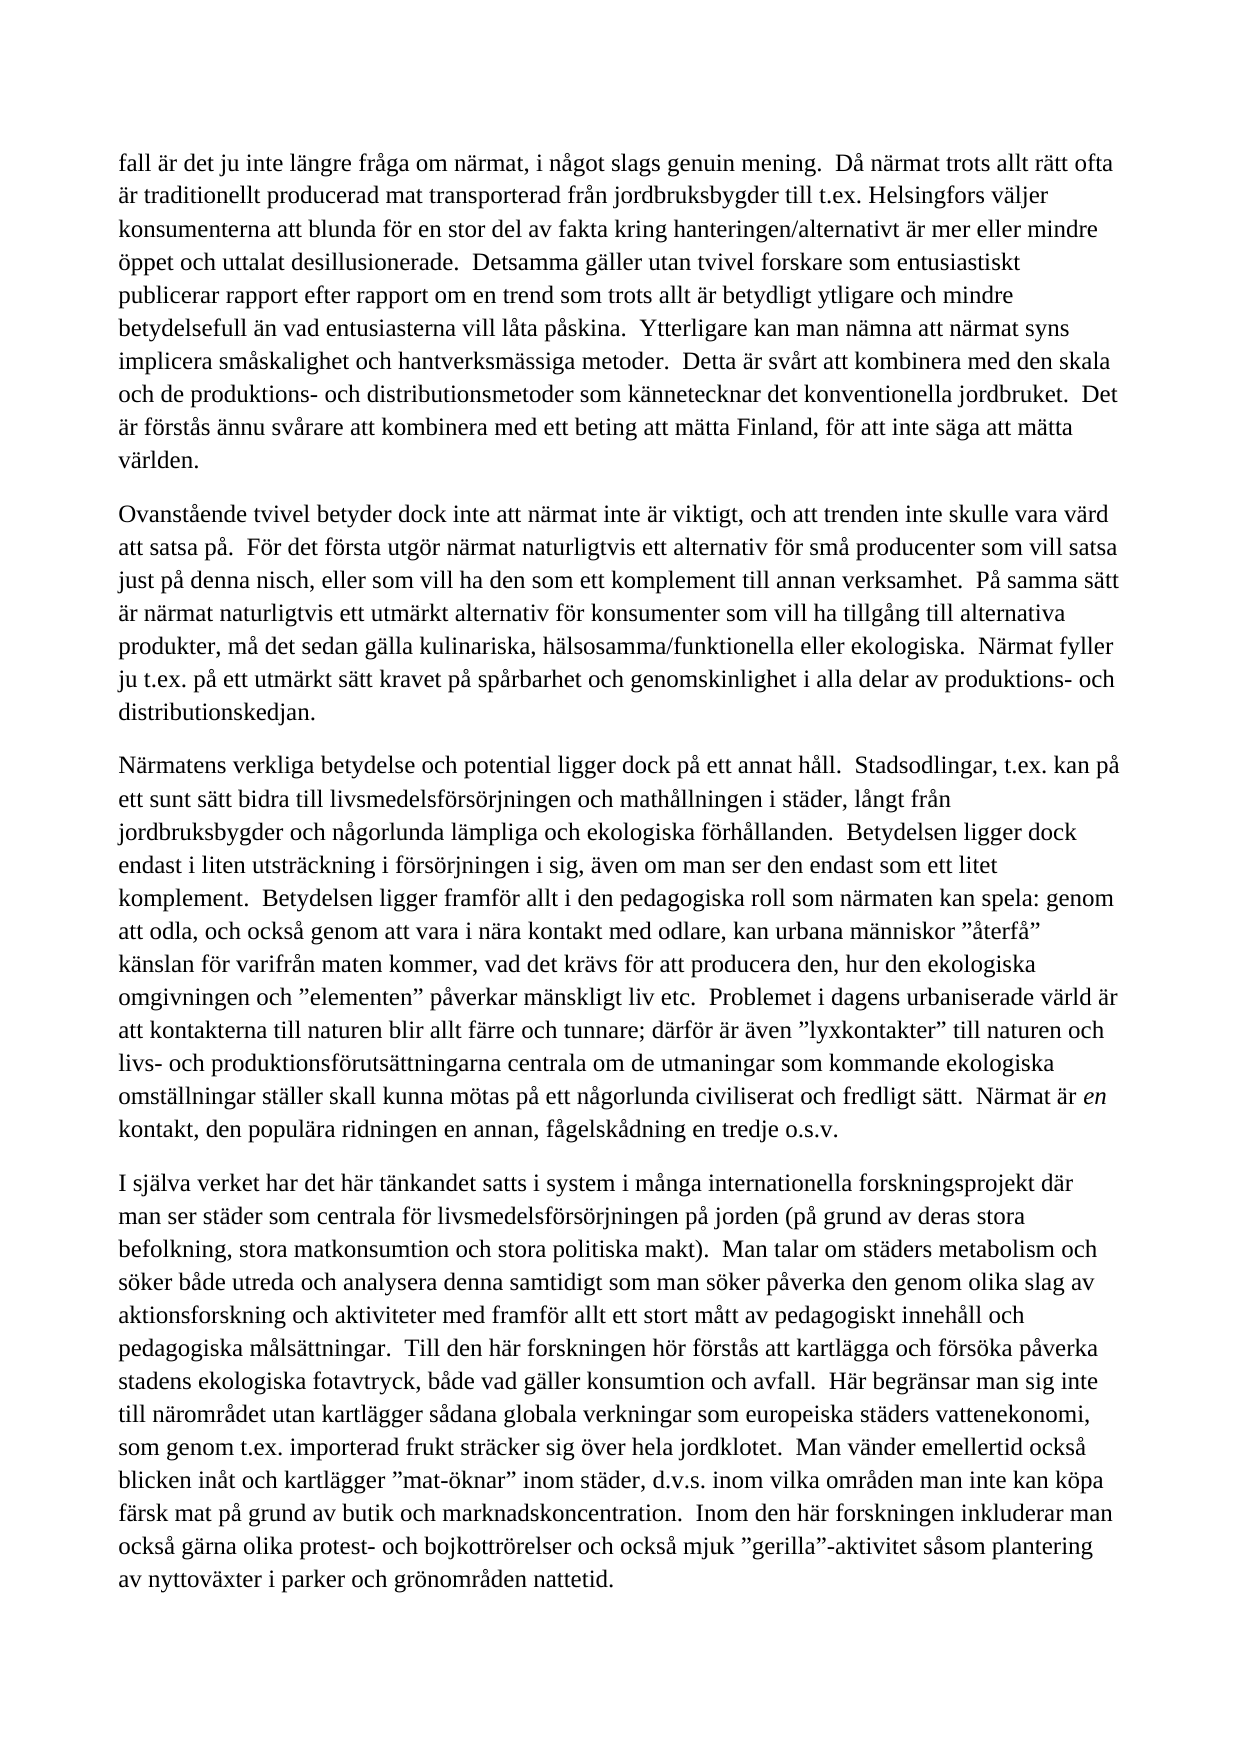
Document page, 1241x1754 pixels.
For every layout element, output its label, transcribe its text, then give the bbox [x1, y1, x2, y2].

text Ovanstående tvivel betyder dock inte att närmat inte är viktigt, och att trenden inte skulle vara värd att satsa på. För det första utgör närmat naturligtvis ett alternativ för små producenter som vill satsa just på denna nisch, eller som vill ha den som ett komplement till annan verksamhet. På samma sätt är närmat naturligtvis ett utmärkt alternativ för konsumenter som vill ha tillgång till alternativa produkter, må det sedan gälla kulinariska, hälsosamma/funktionella eller ekologiska. Närmat fyller ju t.ex. på ett utmärkt sätt kravet på spårbarhet och genomskinlighet i alla delar av produktions- och distributionskedjan. [118, 499, 1122, 726]
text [118, 148, 1122, 473]
text I själva verket har det här tänkandet satts i system i många internationella forskningsprojekt där man ser städer som centrala för livsmedelsförsörjningen på jorden (på grund av deras stora befolkning, stora matkonsumtion och stora politiska makt). Man talar om städers metabolism och söker både utreda och analysera denna samtidigt som man söker påverka den genom olika slag av aktionsforskning och aktiviteter med framför allt ett stort mått av pedagogiskt innehåll och pedagogiska målsättningar. Till den här forskningen hör förstås att kartlägga och försöka påverka stadens ekologiska fotavtryck, både vad gäller konsumtion och avfall. Här begränsar man sig inte till närområdet utan kartlägger sådana globala verkningar som europeiska städers vattenekonomi, som genom t.ex. importerad frukt sträcker sig över hela jordklotet. Man vänder emellertid också blicken inåt och kartlägger ”mat-öknar” inom städer, d.v.s. inom vilka områden man inte kan köpa färsk mat på grund av butik och marknadskoncentration. Inom den här forskningen inkluderar man också gärna olika protest- och bojkottrörelser och också mjuk ”gerilla”-aktivitet såsom plantering av nyttoväxter i parker och grönområden nattetid. [118, 1168, 1122, 1593]
text Närmatens verkliga betydelse och potential ligger dock på ett annat håll. Stadsodlingar, t.ex. kan på ett sunt sätt bidra till livsmedelsförsörjningen och mathållningen i städer, långt från jordbruksbygder och någorlunda lämpliga och ekologiska förhållanden. Betydelsen ligger dock endast i liten utsträckning i försörjningen i sig, även om man ser den endast som ett litet komplement. Betydelsen ligger framför allt i den pedagogiska roll som närmaten kan spela: genom att odla, och också genom att vara i nära kontakt med odlare, kan urbana människor ”återfå” känslan för varifrån maten kommer, vad det krävs för att producera den, hur den ekologiska omgivningen och ”elementen” påverkar mänskligt liv etc. Problemet i dagens urbaniserade värld är att kontakterna till naturen blir allt färre och tunnare; därför är även ”lyxkontakter” till naturen och livs- och produktionsförutsättningarna centrala om de utmaningar som kommande ekologiska omställningar ställer skall kunna mötas på ett någorlunda civiliserat och fredligt sätt. Närmat är en kontakt, den populära ridningen en annan, fågelskådning en tredje o.s.v. [118, 751, 1122, 1143]
